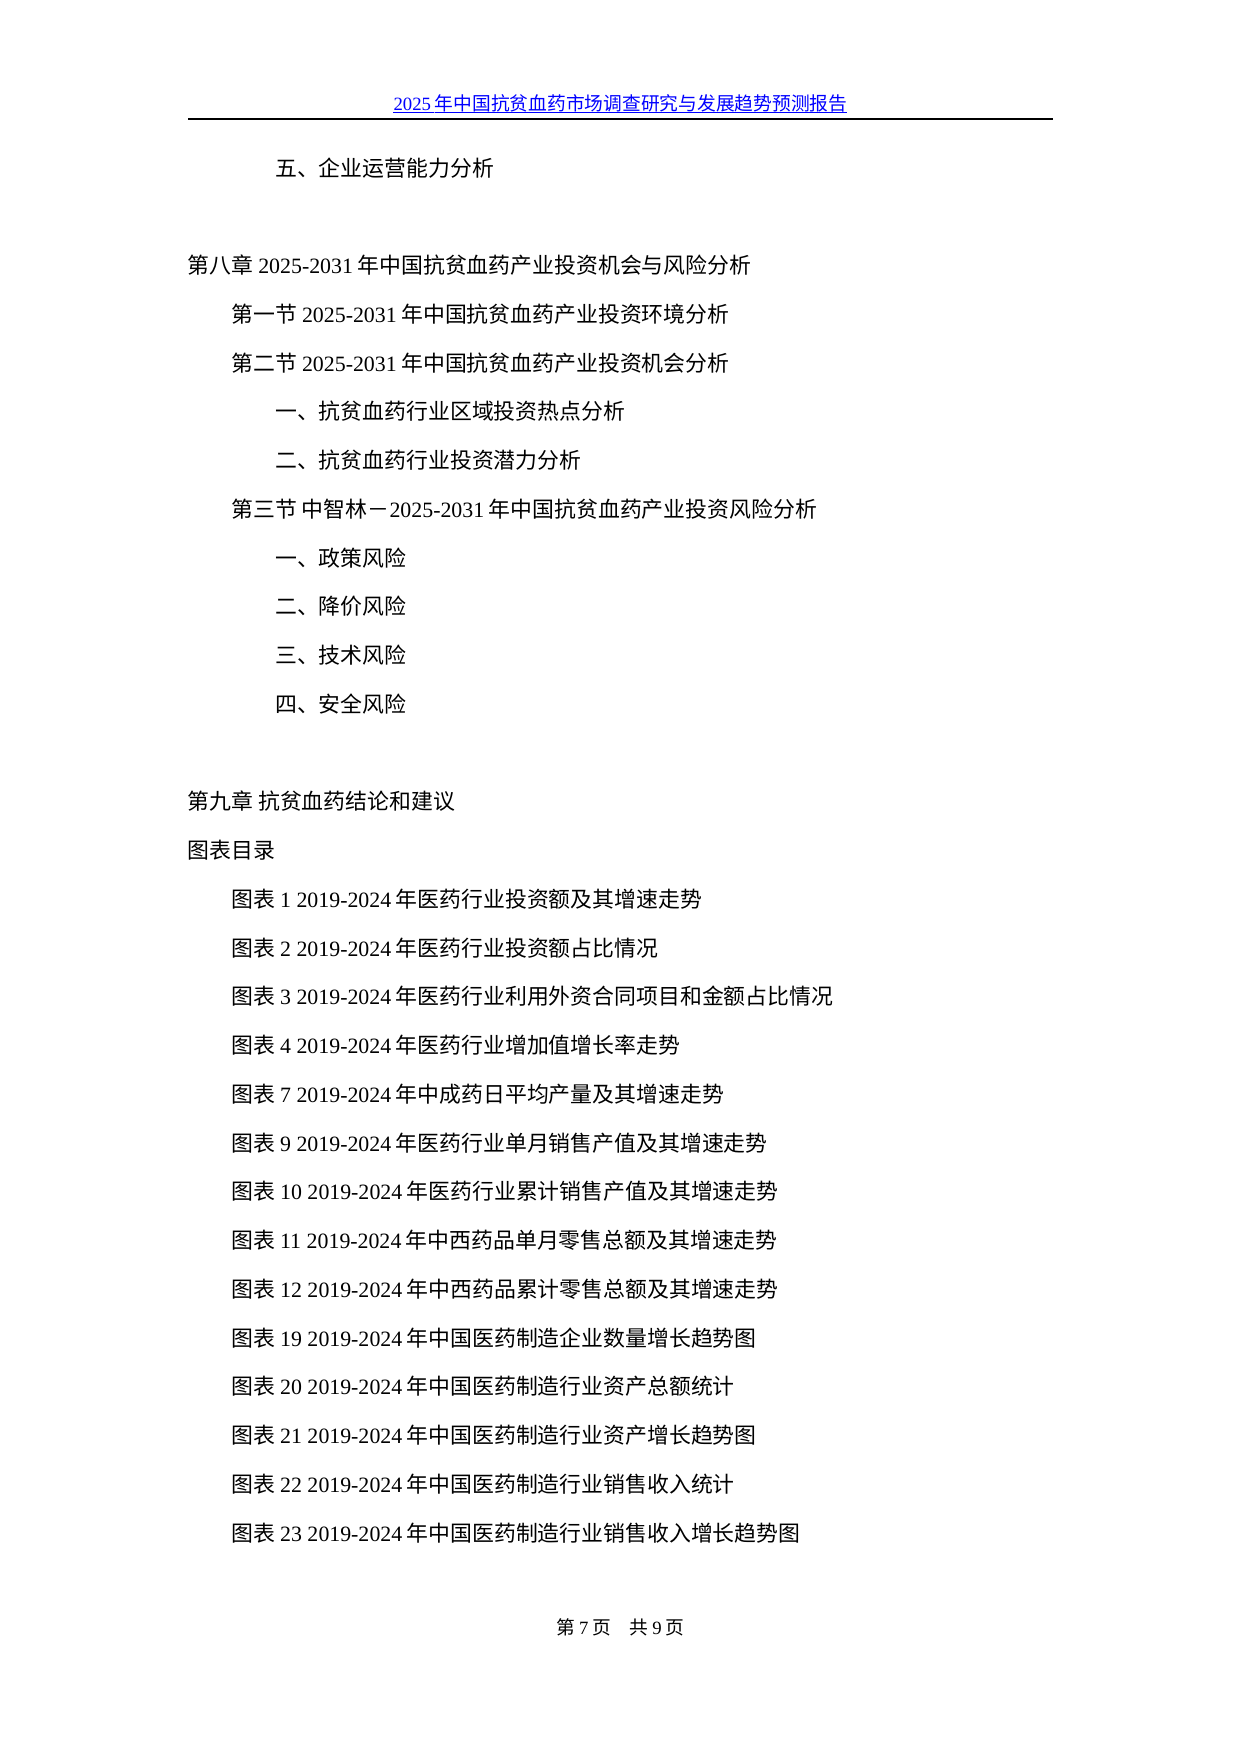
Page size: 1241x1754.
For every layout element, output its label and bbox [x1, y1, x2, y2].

text [187, 150, 1053, 1548]
